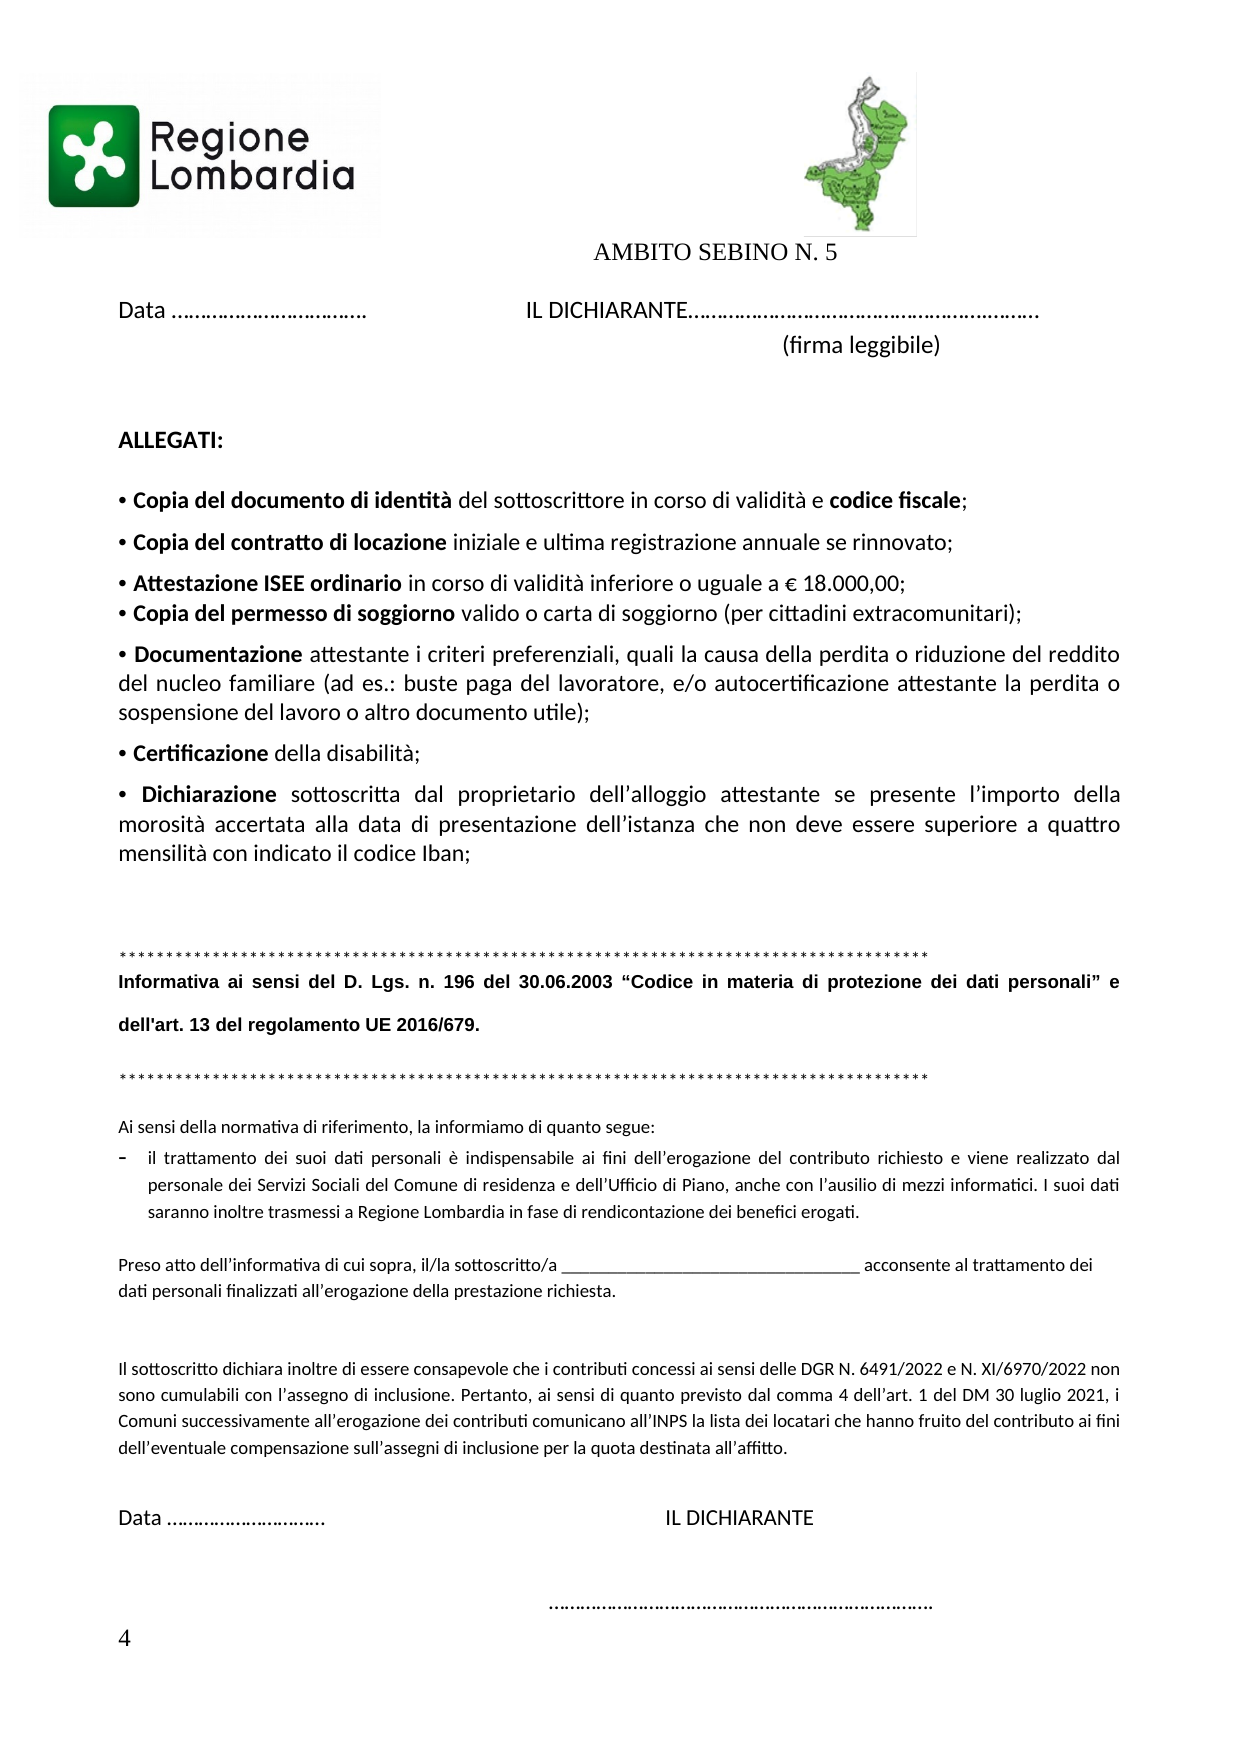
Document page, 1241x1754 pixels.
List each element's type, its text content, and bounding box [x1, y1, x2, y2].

text ………………………………………………………………. [413, 1587, 1122, 1616]
text Data ……………………………. IL DICHIARANTE…………………………………………….……… [118, 295, 1122, 325]
text Preso atto dell’informativa di cui sopra, il/la sottoscritto/a ________________________________ acconsente al trattamento dei dati personali finalizzati all’erogazione della prestazione richiesta. [118, 1253, 1122, 1302]
text Informativa ai sensi del D. Lgs. n. 196 del 30.06.2003 “Codice in materia di protezione dei dati personali” e dell'art. 13 del regolamento UE 2016/679. [118, 971, 1122, 1035]
text • Documentazione attestante i criteri preferenziali, quali la causa della perdita o riduzione del reddito del nucleo familiare (ad es.: buste paga del lavoratore, e/o autocertificazione attestante la perdita o sospensione del lavoro o altro documento utile); [118, 639, 1122, 727]
picture [803, 72, 918, 238]
text Il sottoscritto dichiara inoltre di essere consapevole che i contributi concessi ai sensi delle DGR N. 6491/2022 e N. XI/6970/2022 non sono cumulabili con l’assegno di inclusione. Pertanto, ai sensi di quanto previsto dal comma 4 dell’art. 1 del DM 30 luglio 2021, i Comuni successivamente all’erogazione dei contributi comunicano all’INPS la lista dei locatari che hanno fruito del contributo ai fini dell’eventuale compensazione sull’assegni di inclusione per la quota destinata all’affitto. [118, 1357, 1122, 1459]
text • Attestazione ISEE ordinario in corso di validità inferiore o uguale a € 18.000,00; [118, 568, 1122, 598]
text • Copia del documento di identità del sottoscrittore in corso di validità e codice fiscale; [118, 485, 1122, 514]
text (firma leggibile) [708, 330, 1122, 360]
picture [18, 73, 381, 238]
text • Certificazione della disabilità; [118, 738, 1122, 768]
text *************************************************************************************** [118, 948, 1122, 971]
text Ai sensi della normativa di riferimento, la informiamo di quanto segue: [118, 1115, 1122, 1138]
text • Copia del permesso di soggiorno valido o carta di soggiorno (per cittadini extracomunitari); [118, 598, 1122, 627]
text *************************************************************************************** [118, 1069, 1122, 1092]
text • Dichiarazione sottoscritta dal proprietario dell’alloggio attestante se presente l’importo della morosità accertata alla data di presentazione dell’istanza che non deve essere superiore a quattro mensilità con indicato il codice Iban; [118, 779, 1122, 867]
text ALLEGATI: [118, 424, 1122, 454]
text Data ………………………… IL DICHIARANTE [118, 1503, 1122, 1531]
text • Copia del contratto di locazione iniziale e ultima registrazione annuale se rinnovato; [118, 527, 1122, 556]
list il trattamento dei suoi dati personali è indispensabile ai fini dell’erogazione del contributo richiesto e viene realizzato dal personale dei Servizi Sociali del Comune di residenza e dell’Ufficio di Piano, anche con l’ausilio di mezzi informatici. I suoi dati saranno inoltre trasmessi a Regione Lombardia in fase di rendicontazione dei benefici erogati. [118, 1141, 1122, 1223]
